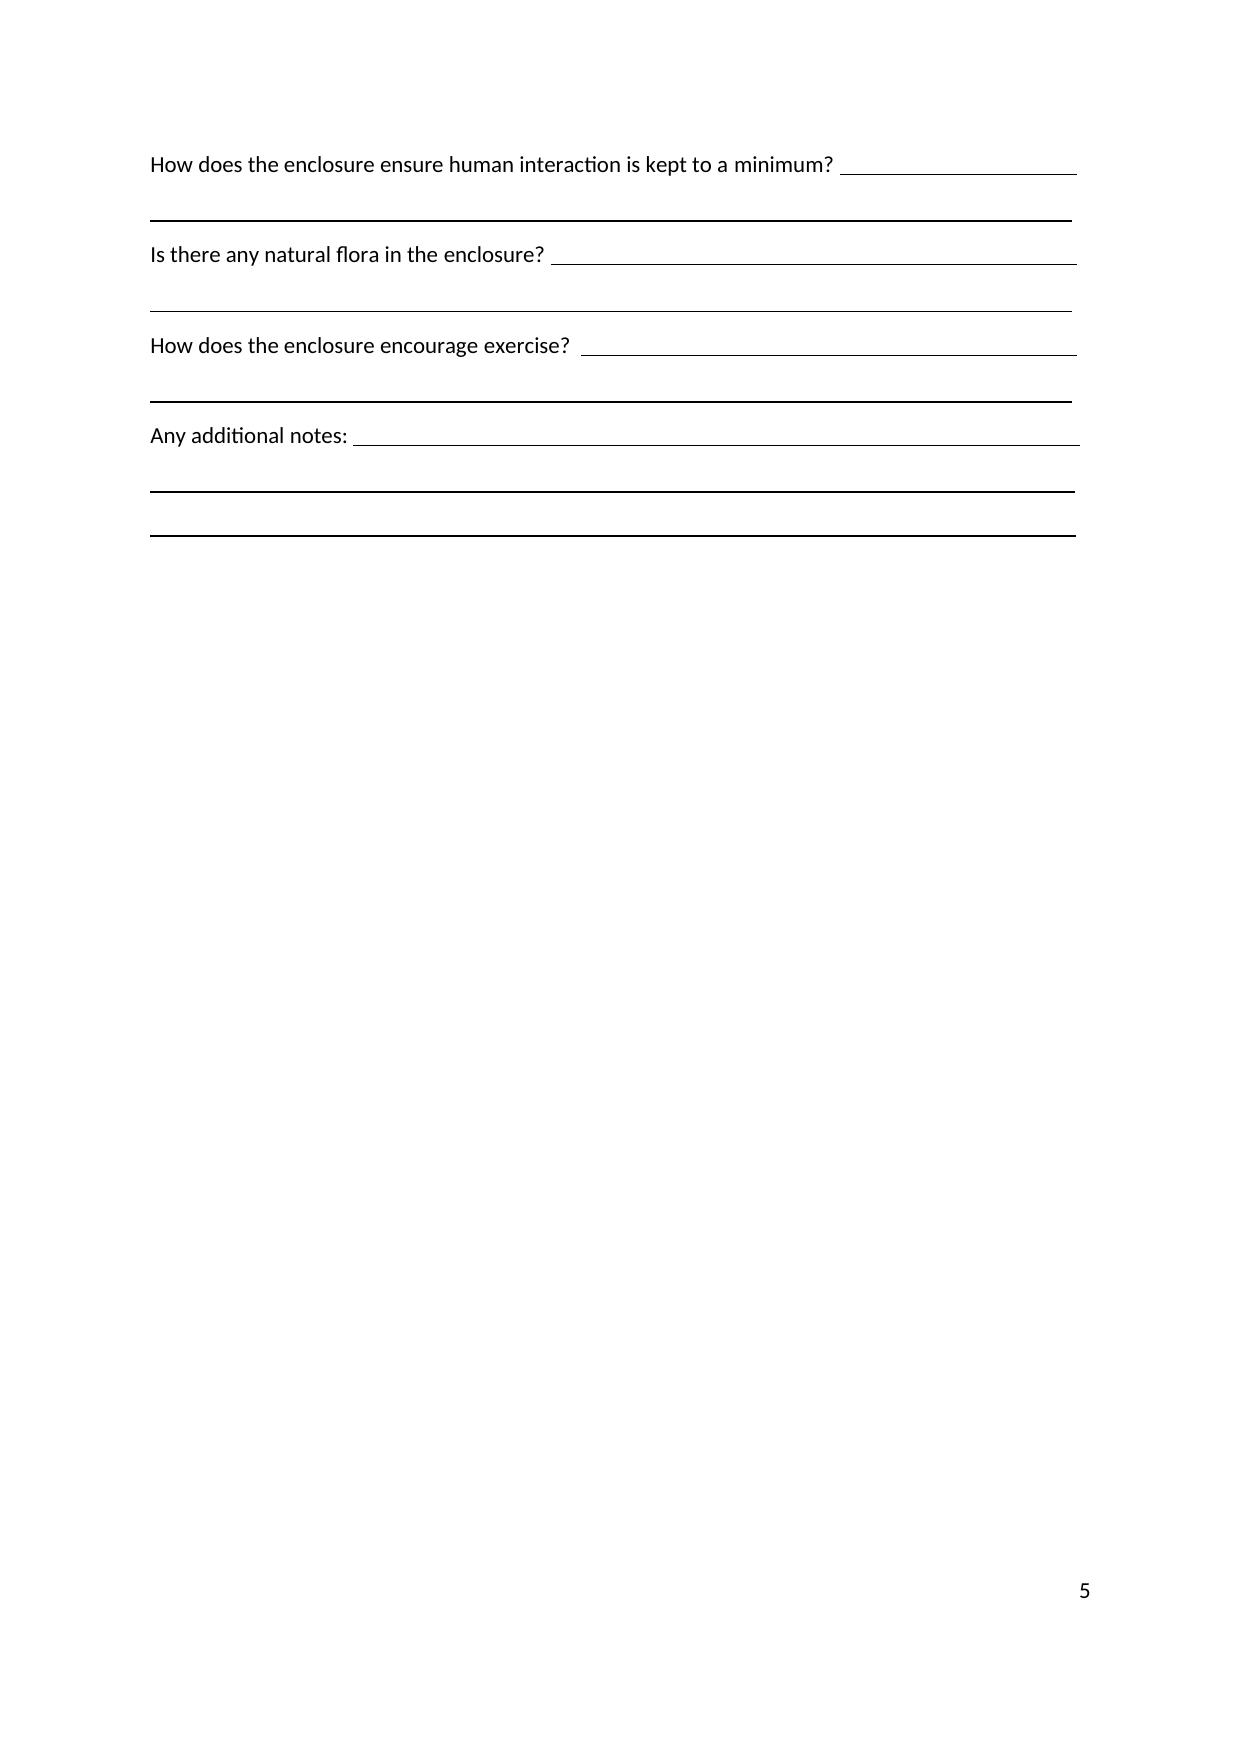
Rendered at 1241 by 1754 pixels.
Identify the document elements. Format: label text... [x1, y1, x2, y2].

text How does the enclosure encourage exercise? [150, 331, 1126, 359]
text Any additional notes: [150, 421, 1126, 449]
text Is there any natural flora in the enclosure? [150, 240, 1126, 268]
text How does the enclosure ensure human interaction is kept to a minimum? [150, 150, 1126, 178]
